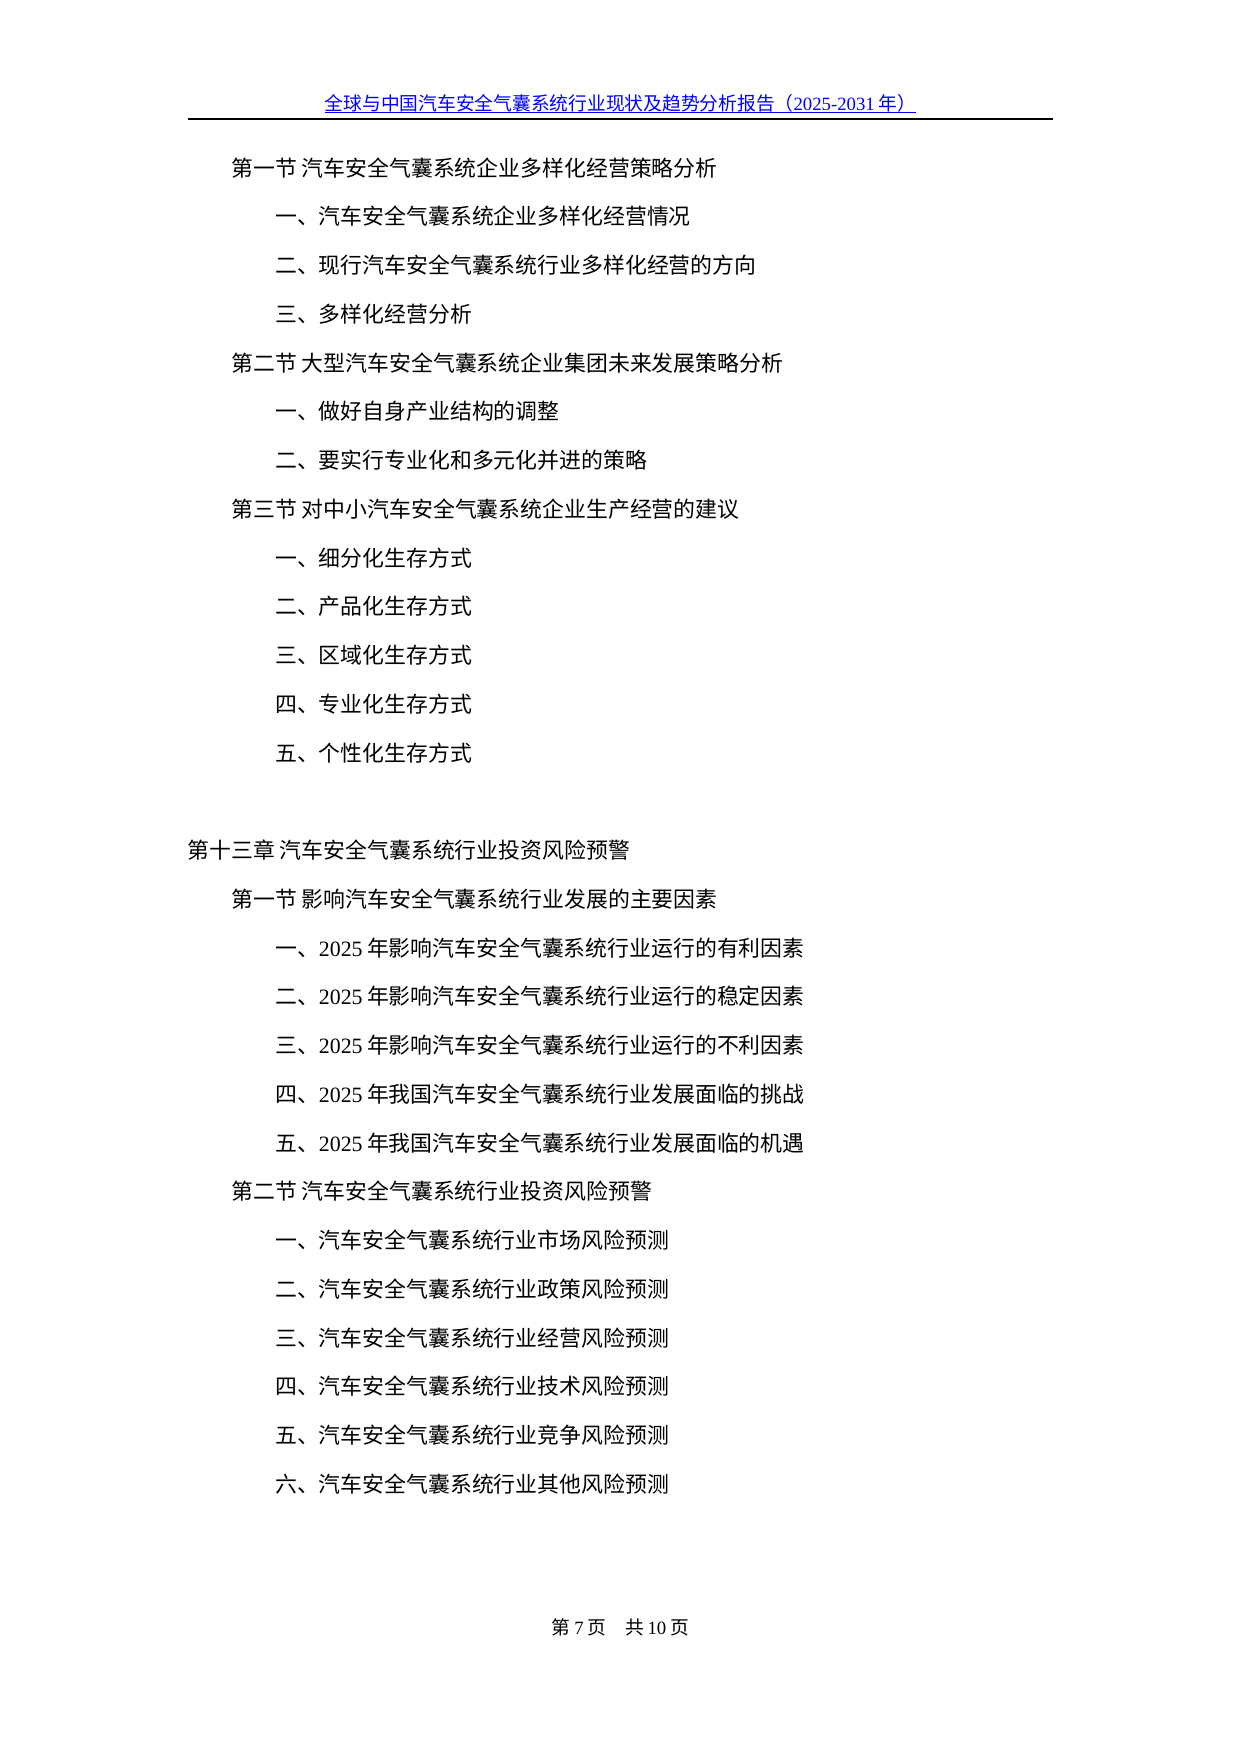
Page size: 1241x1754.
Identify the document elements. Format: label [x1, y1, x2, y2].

text [187, 150, 1053, 1499]
